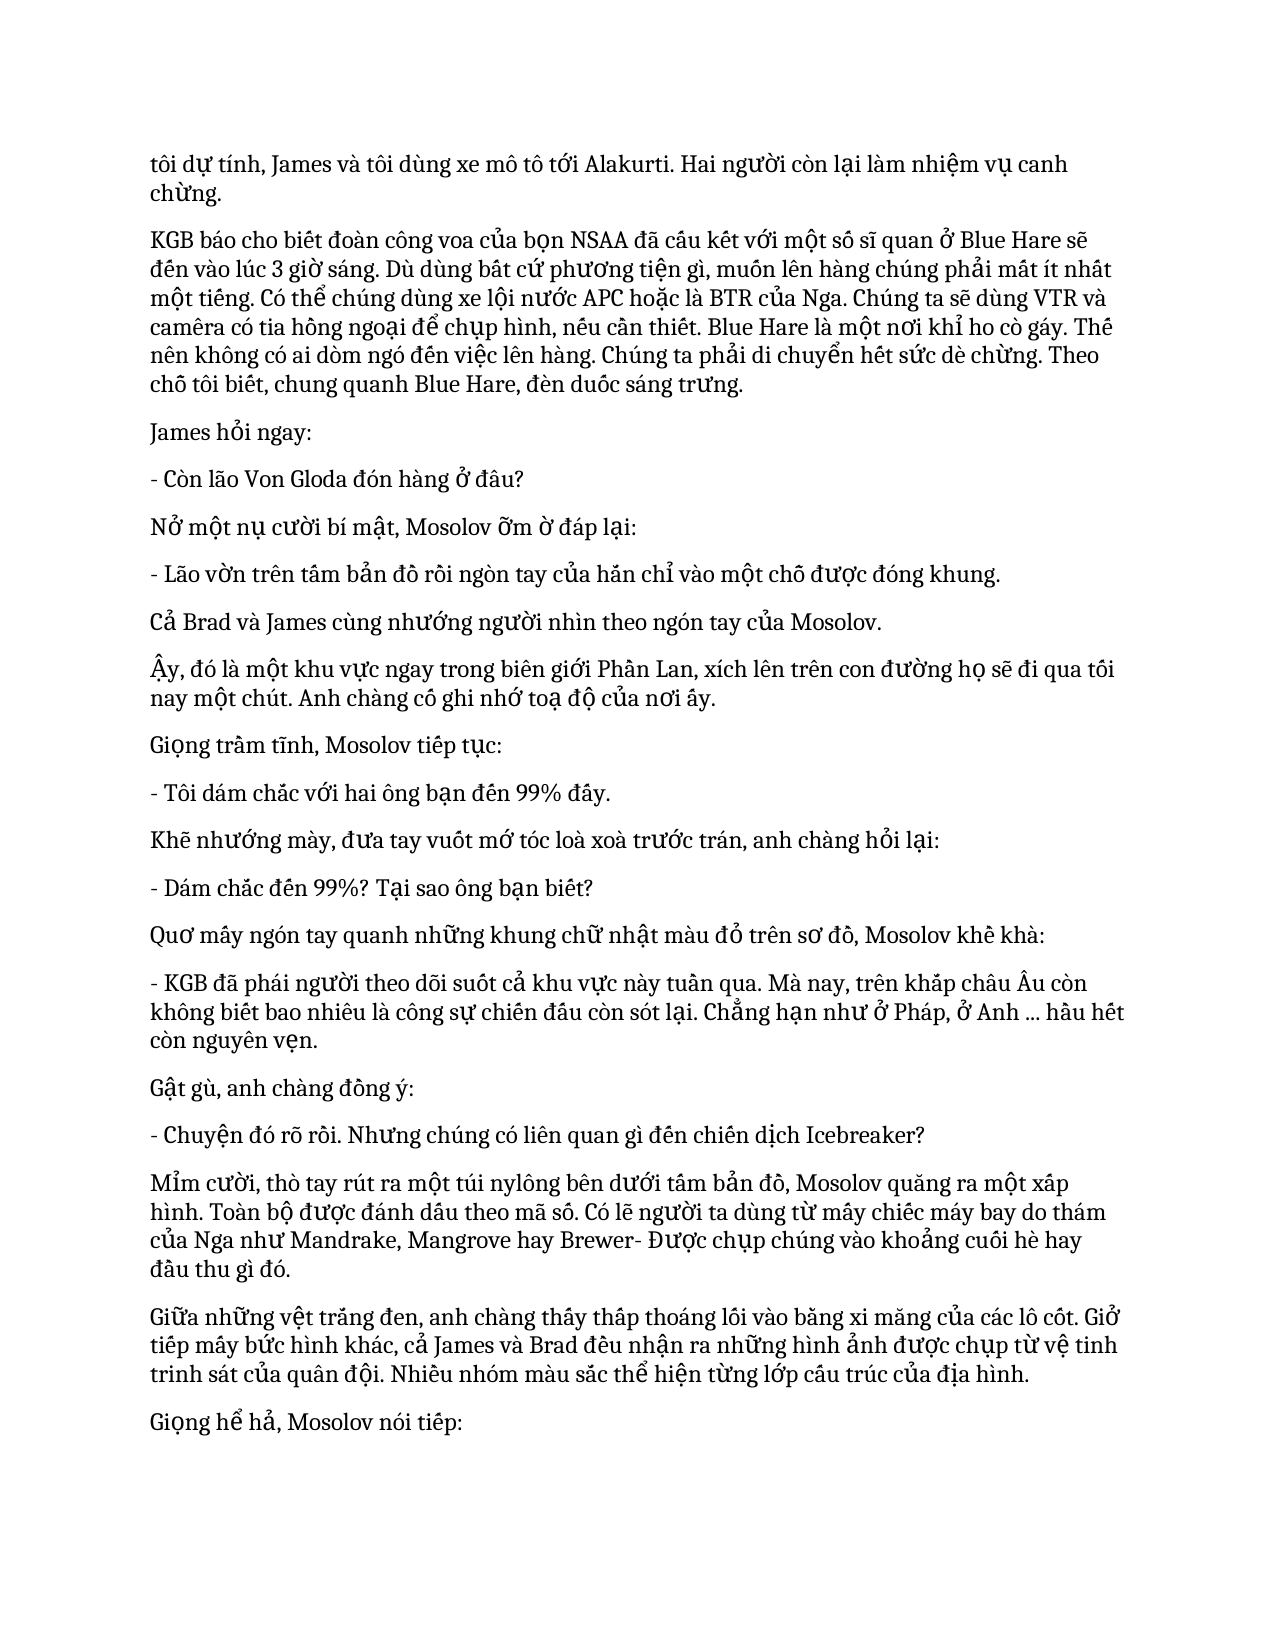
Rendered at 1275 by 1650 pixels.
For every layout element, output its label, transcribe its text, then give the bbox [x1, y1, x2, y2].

text KGB báo cho biết đoàn công voa của bọn NSAA đã cấu kết với một số sĩ quan ở Blue Hare sẽ đến vào lúc 3 giờ sáng. Dù dùng bất cứ phương tiện gì, muốn lên hàng chúng phải mất ít nhất một tiếng. Có thể chúng dùng xe lội nước APC hoặc là BTR của Nga. Chúng ta sẽ dùng VTR và camêra có tia hồng ngoại để chụp hình, nếu cần thiết. Blue Hare là một nơi khỉ ho cò gáy. Thế nên không có ai dòm ngó đến việc lên hàng. Chúng ta phải di chuyển hết sức dè chừng. Theo chỗ tôi biết, chung quanh Blue Hare, đèn duốc sáng trưng. [150, 226, 1125, 399]
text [150, 150, 1125, 207]
text - Còn lão Von Gloda đón hàng ở đâu? [150, 465, 1125, 494]
text Ậy, đó là một khu vực ngay trong biên giới Phần Lan, xích lên trên con đường họ sẽ đi qua tối nay một chút. Anh chàng cố ghi nhớ toạ độ của nơi ấy. [150, 655, 1125, 712]
text Gật gù, anh chàng đồng ý: [150, 1074, 1125, 1102]
text Giữa những vệt trắng đen, anh chàng thấy thấp thoáng lối vào bằng xi măng của các lô cốt. Giở tiếp mấy bức hình khác, cả James và Brad đều nhận ra những hình ảnh được chụp từ vệ tinh trinh sát của quân đội. Nhiều nhóm màu sắc thể hiện từng lớp cấu trúc của địa hình. [150, 1302, 1125, 1389]
text Quơ mấy ngón tay quanh những khung chữ nhật màu đỏ trên sơ đồ, Mosolov khề khà: [150, 921, 1125, 950]
text - Dám chắc đến 99%? Tại sao ông bạn biết? [150, 874, 1125, 902]
text Giọng trầm tĩnh, Mosolov tiếp tục: [150, 731, 1125, 760]
text Khẽ nhướng mày, đưa tay vuốt mớ tóc loà xoà trước trán, anh chàng hỏi lại: [150, 826, 1125, 855]
text James hỏi ngay: [150, 417, 1125, 446]
text Mỉm cười, thò tay rút ra một túi nylông bên dưới tấm bản đồ, Mosolov quăng ra một xấp hình. Toàn bộ được đánh dấu theo mã số. Có lẽ người ta dùng từ mấy chiếc máy bay do thám của Nga như Mandrake, Mangrove hay Brewer- Được chụp chúng vào khoảng cuối hè hay đầu thu gì đó. [150, 1169, 1125, 1284]
text Giọng hể hả, Mosolov nói tiếp: [150, 1407, 1125, 1436]
text Nở một nụ cười bí mật, Mosolov ỡm ờ đáp lại: [150, 512, 1125, 541]
text - Chuyện đó rõ rồi. Nhưng chúng có liên quan gì đến chiến dịch Icebreaker? [150, 1121, 1125, 1150]
text - KGB đã phái người theo dõi suốt cả khu vực này tuần qua. Mà nay, trên khắp châu Âu còn không biết bao nhiêu là công sự chiến đấu còn sót lại. Chẳng hạn như ở Pháp, ở Anh ... hầu hết còn nguyên vẹn. [150, 969, 1125, 1055]
text - Lão vờn trên tấm bản đồ rồi ngòn tay của hắn chỉ vào một chỗ được đóng khung. [150, 560, 1125, 589]
text - Tôi dám chắc với hai ông bạn đến 99% đấy. [150, 779, 1125, 807]
text Cả Brad và James cùng nhướng người nhìn theo ngón tay của Mosolov. [150, 607, 1125, 636]
